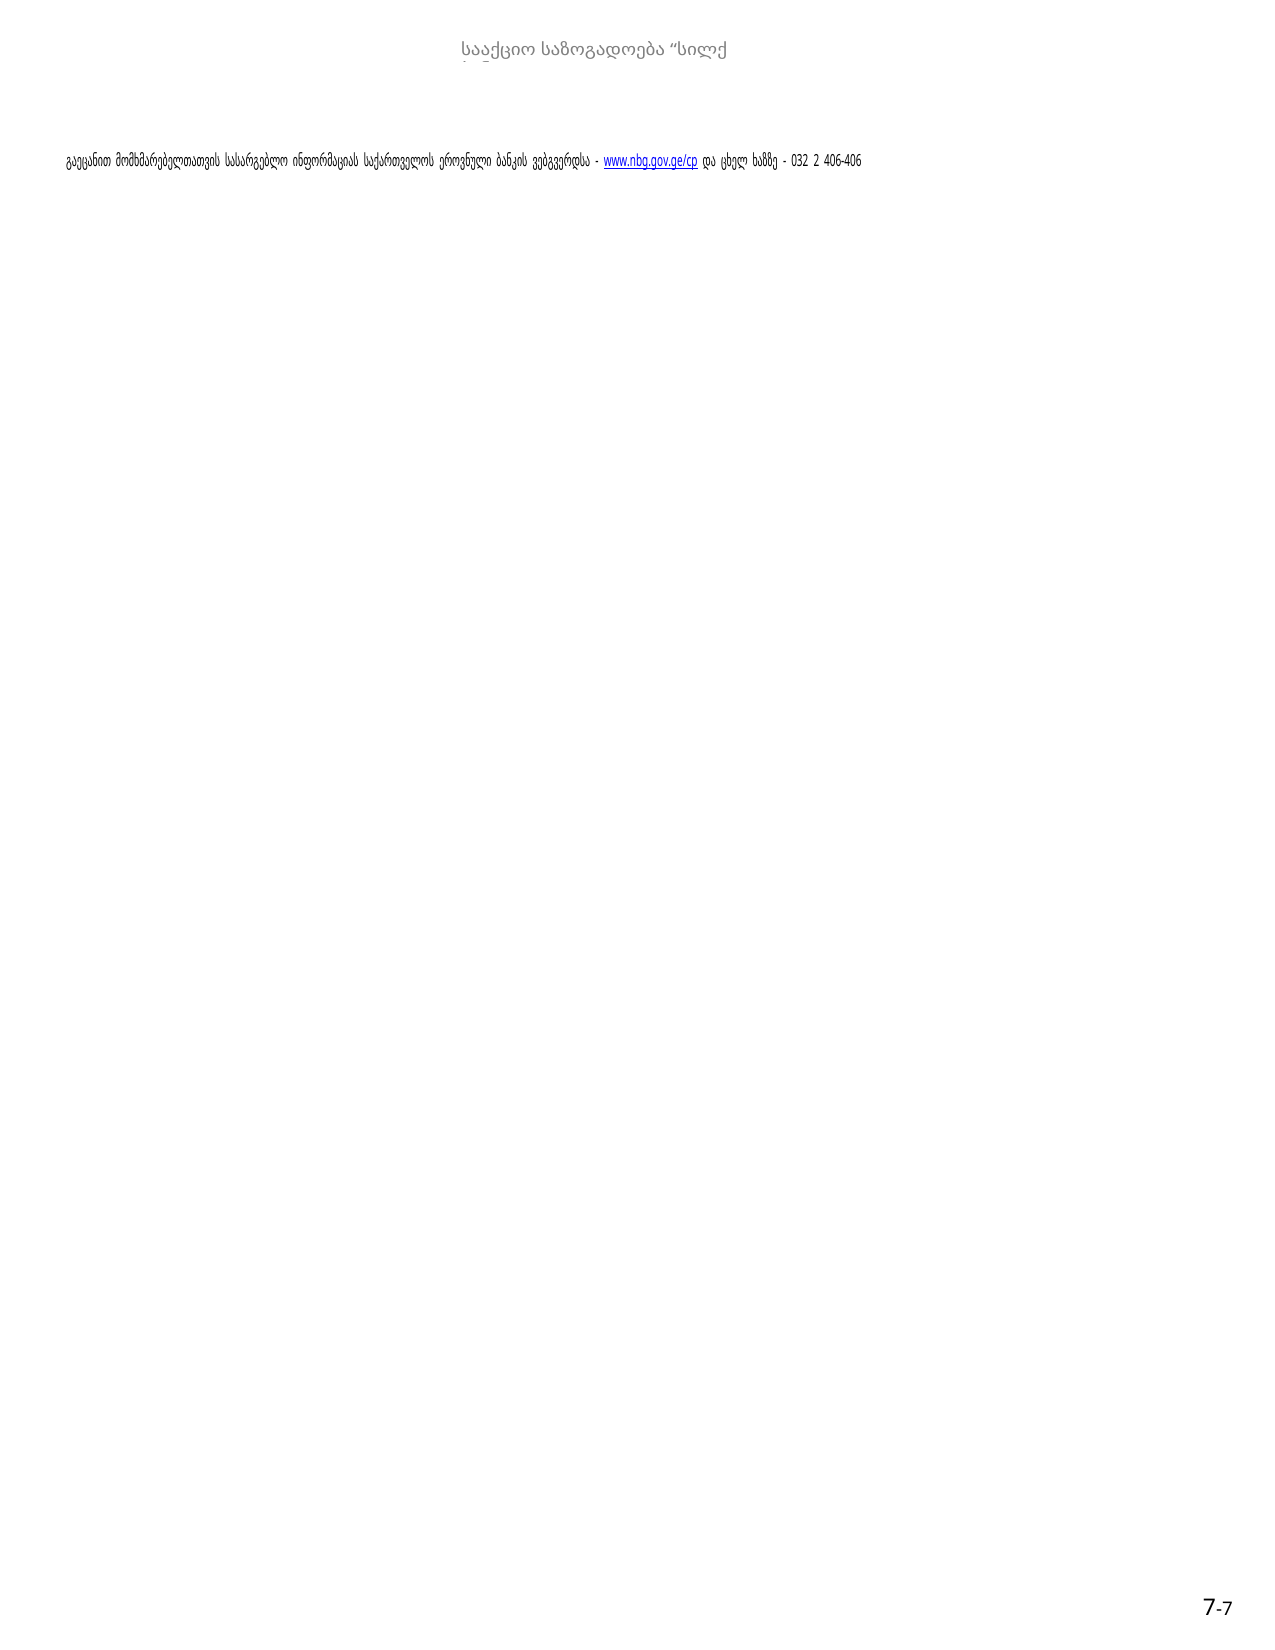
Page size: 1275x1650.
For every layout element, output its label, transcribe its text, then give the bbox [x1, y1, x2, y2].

text გაეცანით მომხმარებელთათვის სასარგებლო ინფორმაციას საქართველოს ეროვნული ბანკის ვებგვერდსა - www.nbg.gov.ge/cp და ცხელ ხაზზე - 032 2 406-406 [66, 149, 1242, 172]
